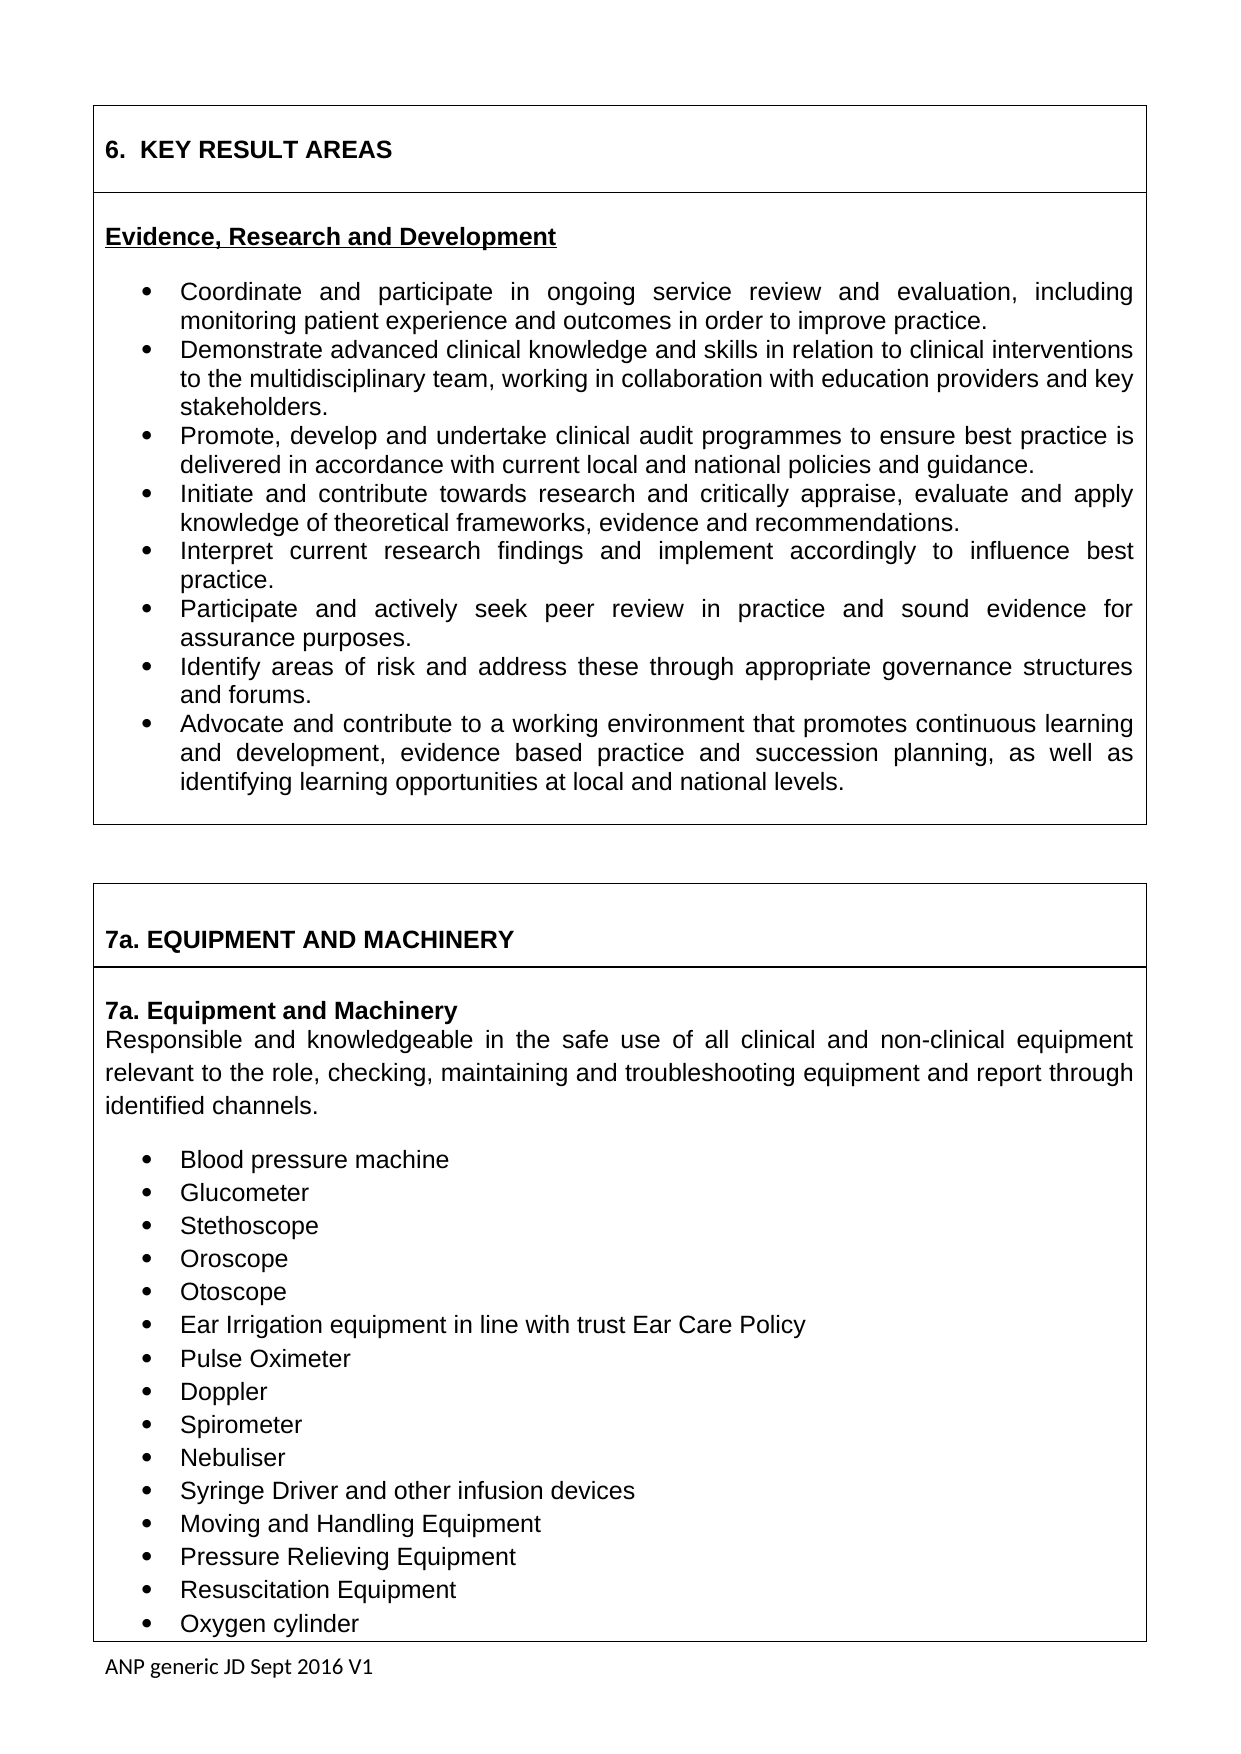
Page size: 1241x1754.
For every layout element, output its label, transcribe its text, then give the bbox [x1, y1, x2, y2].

table_cell Evidence, Research and Development Coordinate and participate in ongoing service review and evaluation, including monitoring patient experience and outcomes in order to improve practice. Demonstrate advanced clinical knowledge and skills in relation to clinical interventions to the multidisciplinary team, working in collaboration with education providers and key stakeholders. Promote, develop and undertake clinical audit programmes to ensure best practice is delivered in accordance with current local and national policies and guidance. Initiate and contribute towards research and critically appraise, evaluate and apply knowledge of theoretical frameworks, evidence and recommendations. Interpret current research findings and implement accordingly to influence best practice. Participate and actively seek peer review in practice and sound evidence for assurance purposes. Identify areas of risk and address these through appropriate governance structures and forums. Advocate and contribute to a working environment that promotes continuous learning and development, evidence based practice and succession planning, as well as identifying learning opportunities at local and national levels. [94, 193, 1146, 824]
table_header 7a. EQUIPMENT AND MACHINERY [94, 884, 1146, 966]
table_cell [94, 968, 1146, 1641]
table_header 6. KEY RESULT AREAS [94, 106, 1146, 192]
